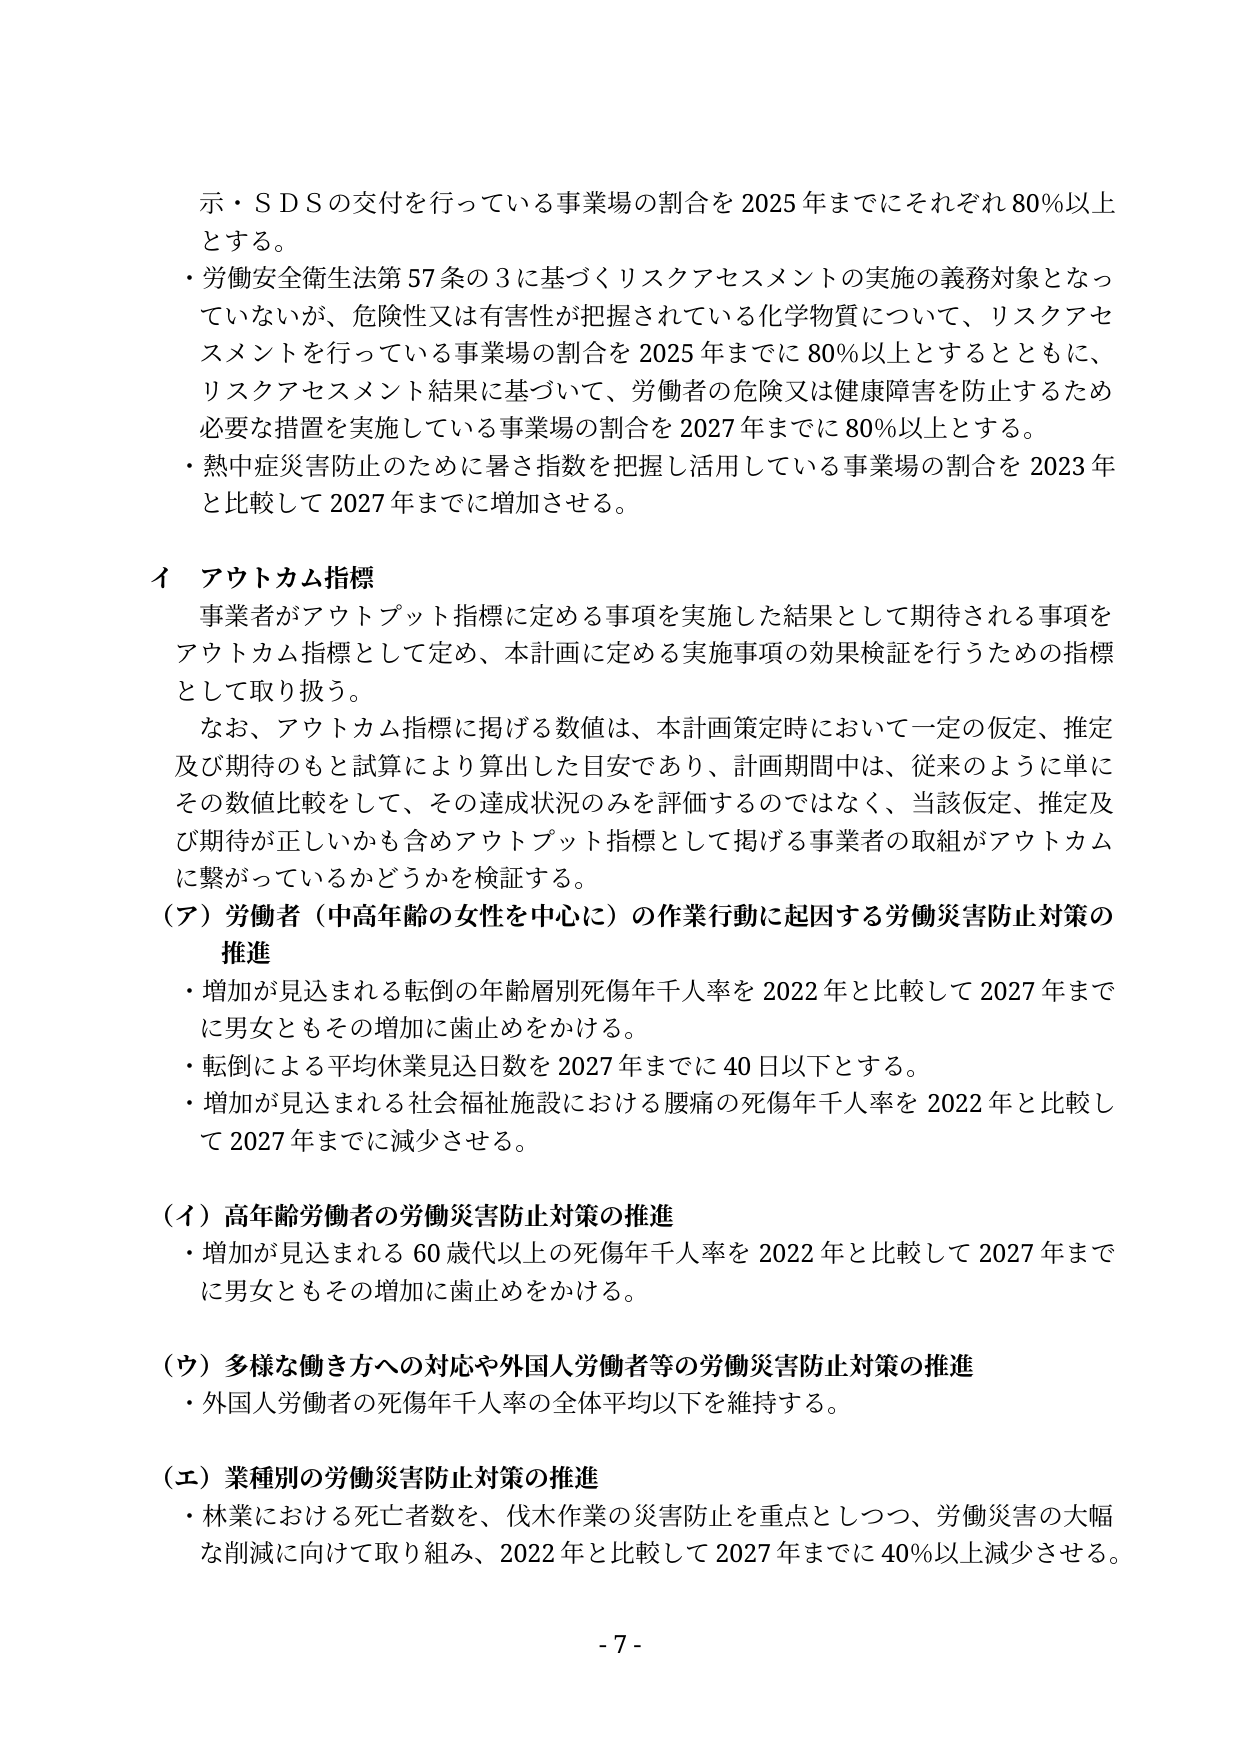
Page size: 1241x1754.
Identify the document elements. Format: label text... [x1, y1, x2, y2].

text （ウ）多様な働き方への対応や外国人労働者等の労働災害防止対策の推進 [149, 1346, 1116, 1383]
text ・増加が見込まれる転倒の年齢層別死傷年千人率を2022年と比較して2027年までに男女ともその増加に歯止めをかける。 [177, 971, 1116, 1046]
text （ア）労働者（中高年齢の女性を中心に）の作業行動に起因する労働災害防止対策の推進 [149, 896, 1116, 971]
text （エ）業種別の労働災害防止対策の推進 [149, 1458, 1116, 1496]
text ・転倒による平均休業見込日数を2027年までに40日以下とする。 [177, 1046, 1116, 1083]
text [177, 183, 1116, 258]
text 事業者がアウトプット指標に定める事項を実施した結果として期待される事項をアウトカム指標として定め、本計画に定める実施事項の効果検証を行うための指標として取り扱う。 [174, 596, 1116, 708]
text ・林業における死亡者数を、伐木作業の災害防止を重点としつつ、労働災害の大幅な削減に向けて取り組み、2022年と比較して2027年までに40％以上減少させる。 [177, 1496, 1116, 1571]
text ・増加が見込まれる社会福祉施設における腰痛の死傷年千人率を2022年と比較して2027年までに減少させる。 [177, 1083, 1116, 1158]
text ・増加が見込まれる60歳代以上の死傷年千人率を2022年と比較して2027年までに男女ともその増加に歯止めをかける。 [177, 1233, 1116, 1308]
text なお、アウトカム指標に掲げる数値は、本計画策定時において一定の仮定、推定及び期待のもと試算により算出した目安であり、計画期間中は、従来のように単にその数値比較をして、その達成状況のみを評価するのではなく、当該仮定、推定及び期待が正しいかも含めアウトプット指標として掲げる事業者の取組がアウトカムに繋がっているかどうかを検証する。 [174, 708, 1116, 896]
text （イ）高年齢労働者の労働災害防止対策の推進 [149, 1196, 1116, 1233]
text ・労働安全衛生法第57条の３に基づくリスクアセスメントの実施の義務対象となっていないが、危険性又は有害性が把握されている化学物質について、リスクアセスメントを行っている事業場の割合を2025年までに80％以上とするとともに、リスクアセスメント結果に基づいて、労働者の危険又は健康障害を防止するため必要な措置を実施している事業場の割合を2027年までに80％以上とする。 [177, 258, 1116, 446]
text ・熱中症災害防止のために暑さ指数を把握し活用している事業場の割合を2023年と比較して2027年までに増加させる。 [177, 446, 1116, 521]
text イ アウトカム指標 [149, 558, 1116, 596]
text ・外国人労働者の死傷年千人率の全体平均以下を維持する。 [177, 1383, 1116, 1421]
